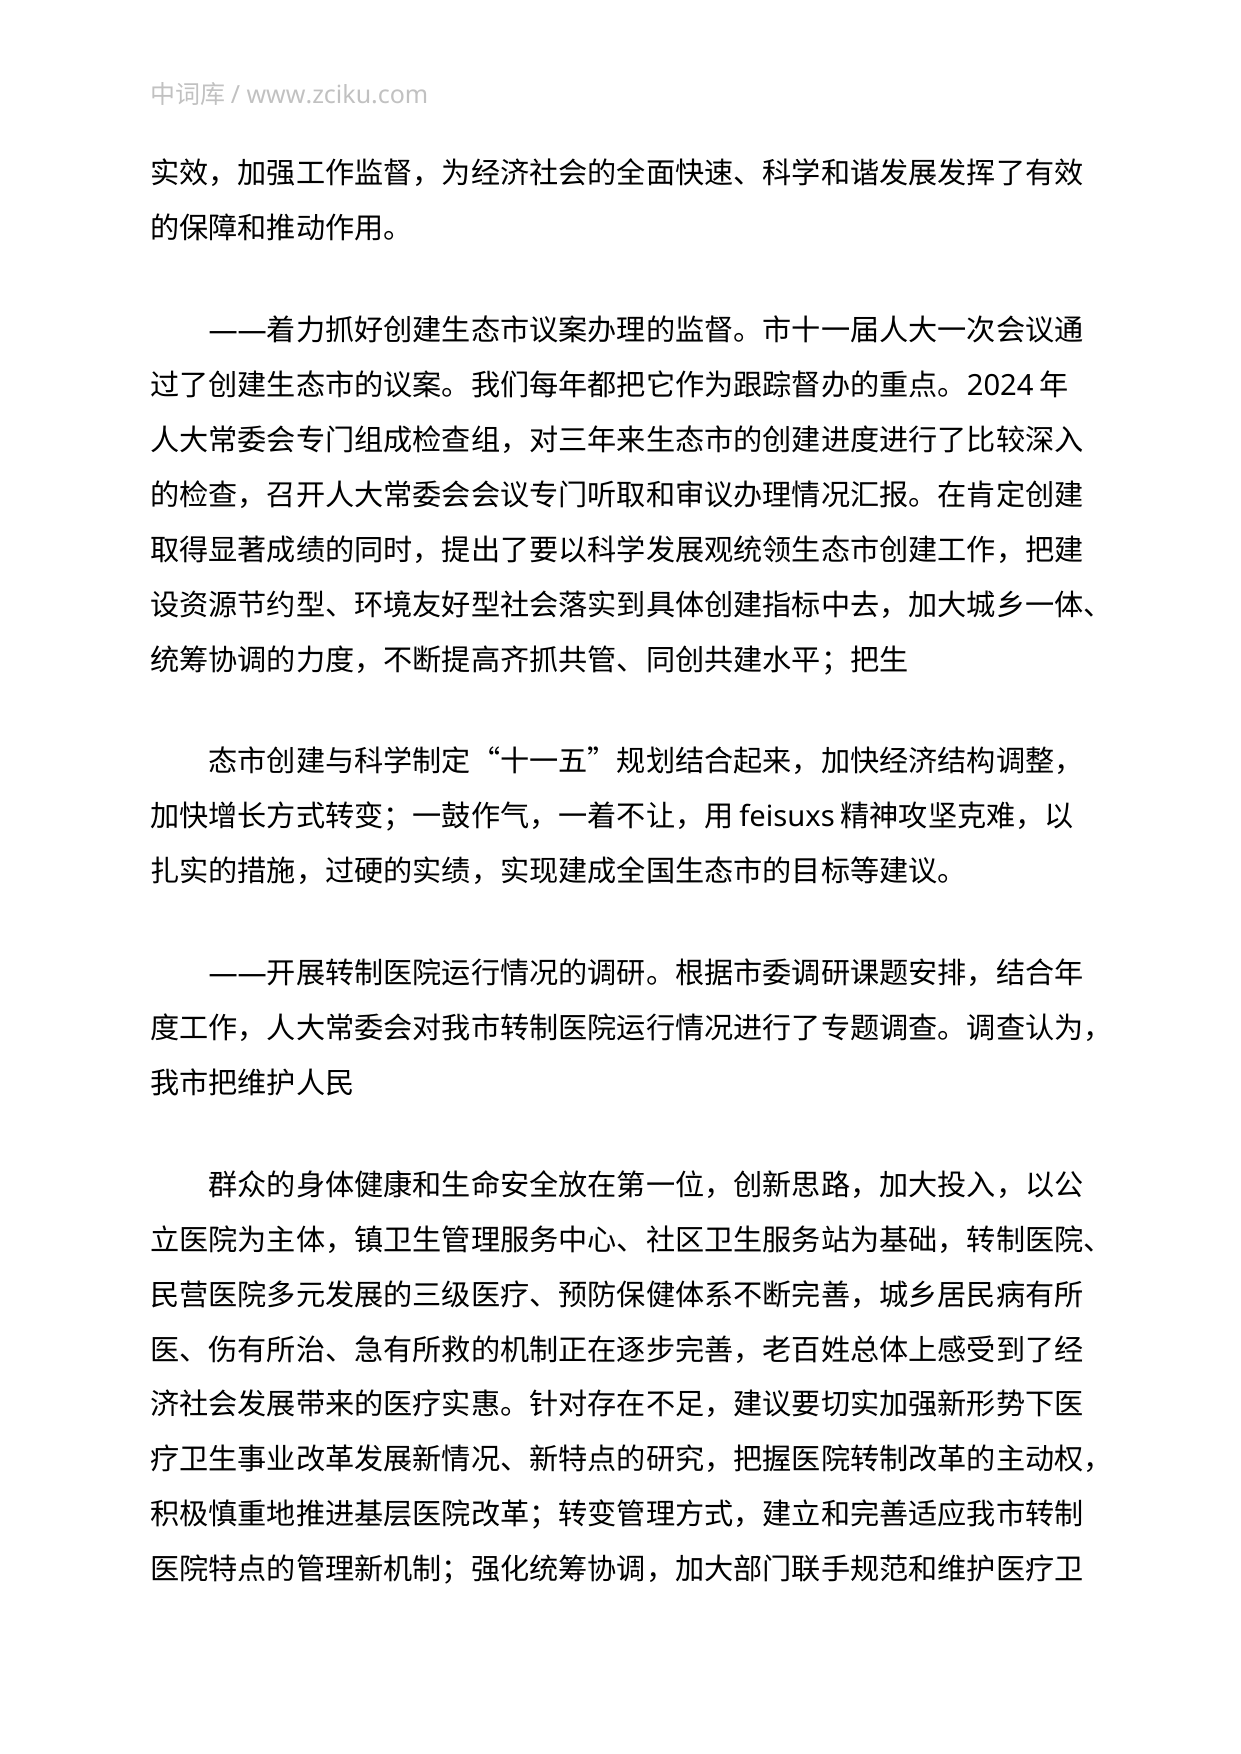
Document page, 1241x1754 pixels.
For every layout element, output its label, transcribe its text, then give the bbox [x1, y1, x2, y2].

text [150, 150, 1090, 247]
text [150, 1161, 1090, 1588]
text 态市创建与科学制定“十一五”规划结合起来，加快经济结构调整，加快增长方式转变；一鼓作气，一着不让，用feisuxs精神攻坚克难，以扎实的措施，过硬的实绩，实现建成全国生态市的目标等建议。 [150, 738, 1090, 890]
text ——开展转制医院运行情况的调研。根据市委调研课题安排，结合年度工作，人大常委会对我市转制医院运行情况进行了专题调查。调查认为，我市把维护人民 [150, 950, 1090, 1102]
text ——着力抓好创建生态市议案办理的监督。市十一届人大一次会议通过了创建生态市的议案。我们每年都把它作为跟踪督办的重点。2024年人大常委会专门组成检查组，对三年来生态市的创建进度进行了比较深入的检查，召开人大常委会会议专门听取和审议办理情况汇报。在肯定创建取得显著成绩的同时，提出了要以科学发展观统领生态市创建工作，把建设资源节约型、环境友好型社会落实到具体创建指标中去，加大城乡一体、统筹协调的力度，不断提高齐抓共管、同创共建水平；把生 [150, 307, 1090, 678]
